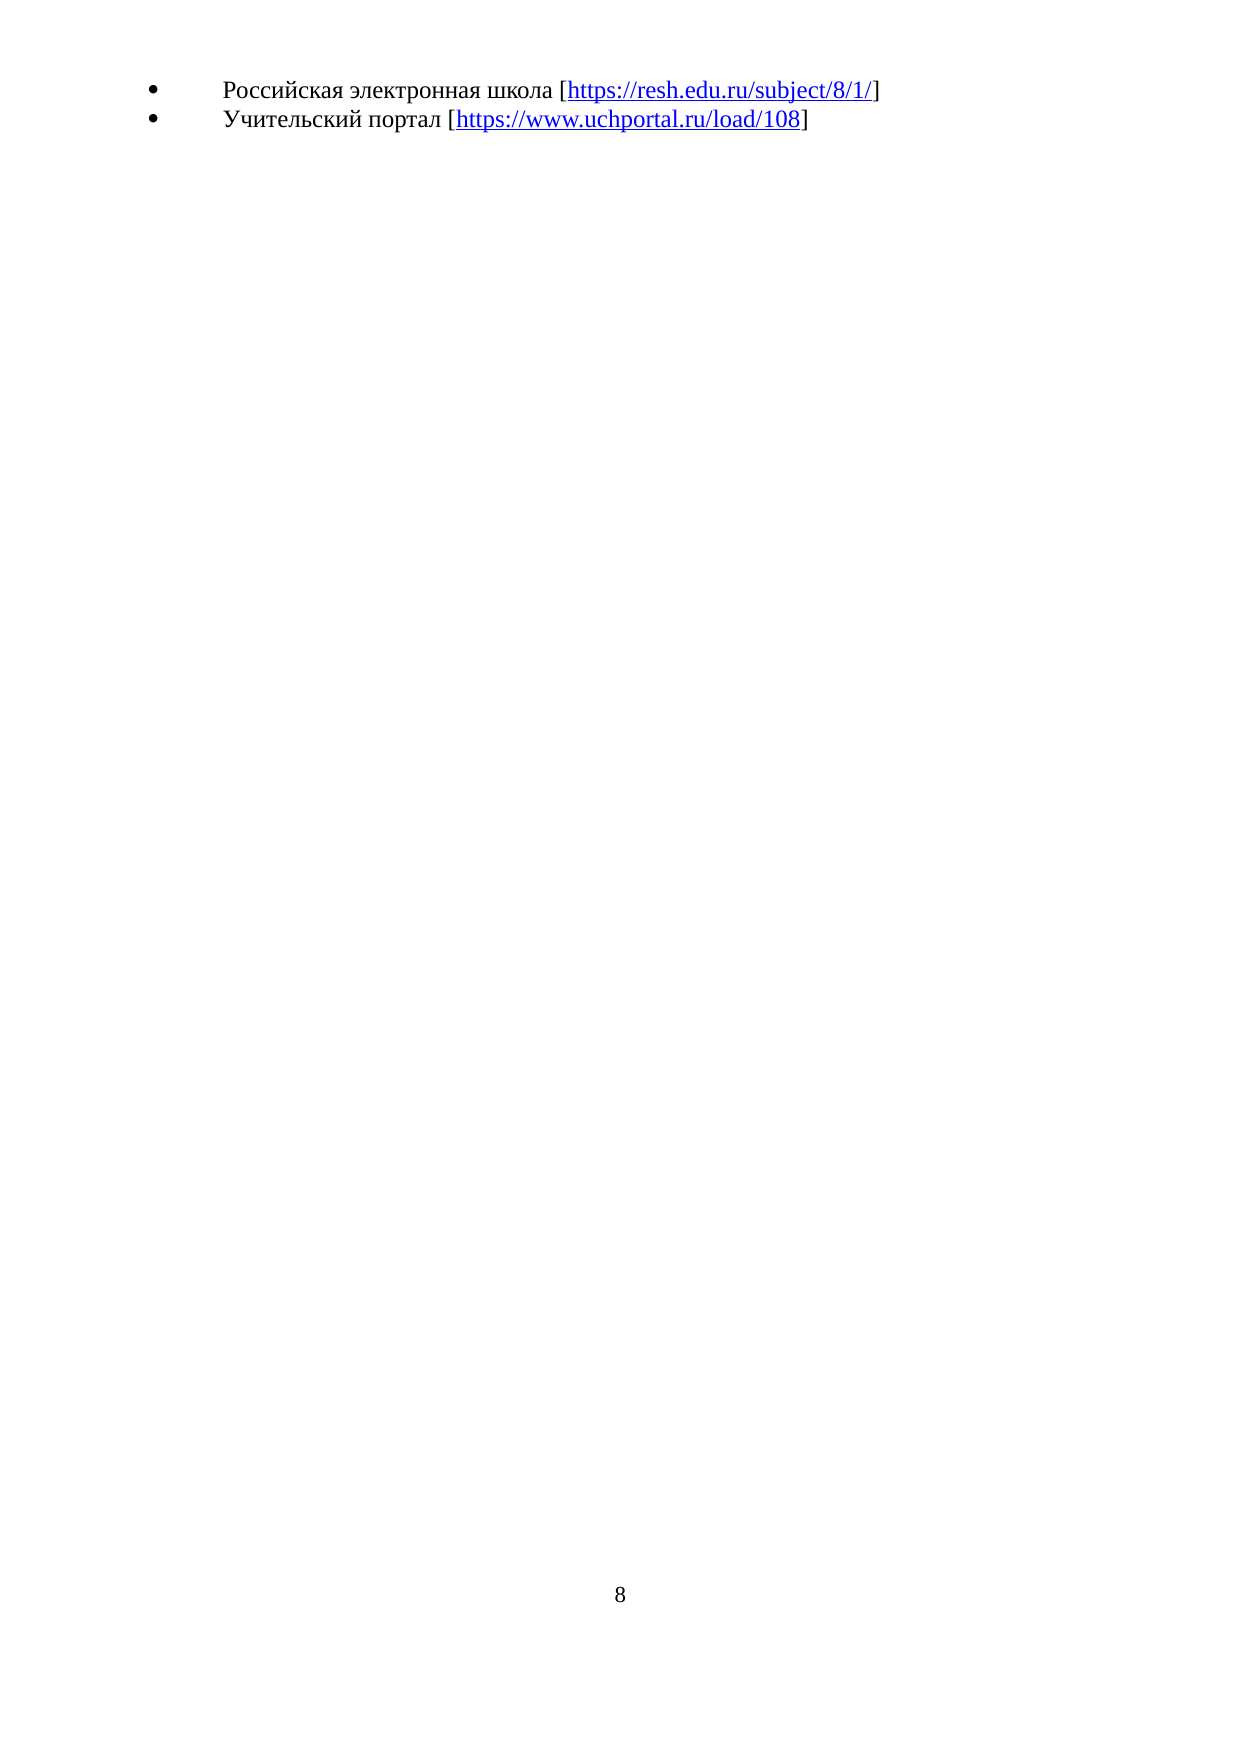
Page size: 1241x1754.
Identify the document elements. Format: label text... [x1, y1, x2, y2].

list Учительский портал [https://www.uchportal.ru/load/108] [75, 104, 1165, 132]
list Российская электронная школа [https://resh.edu.ru/subject/8/1/] [75, 75, 1165, 104]
